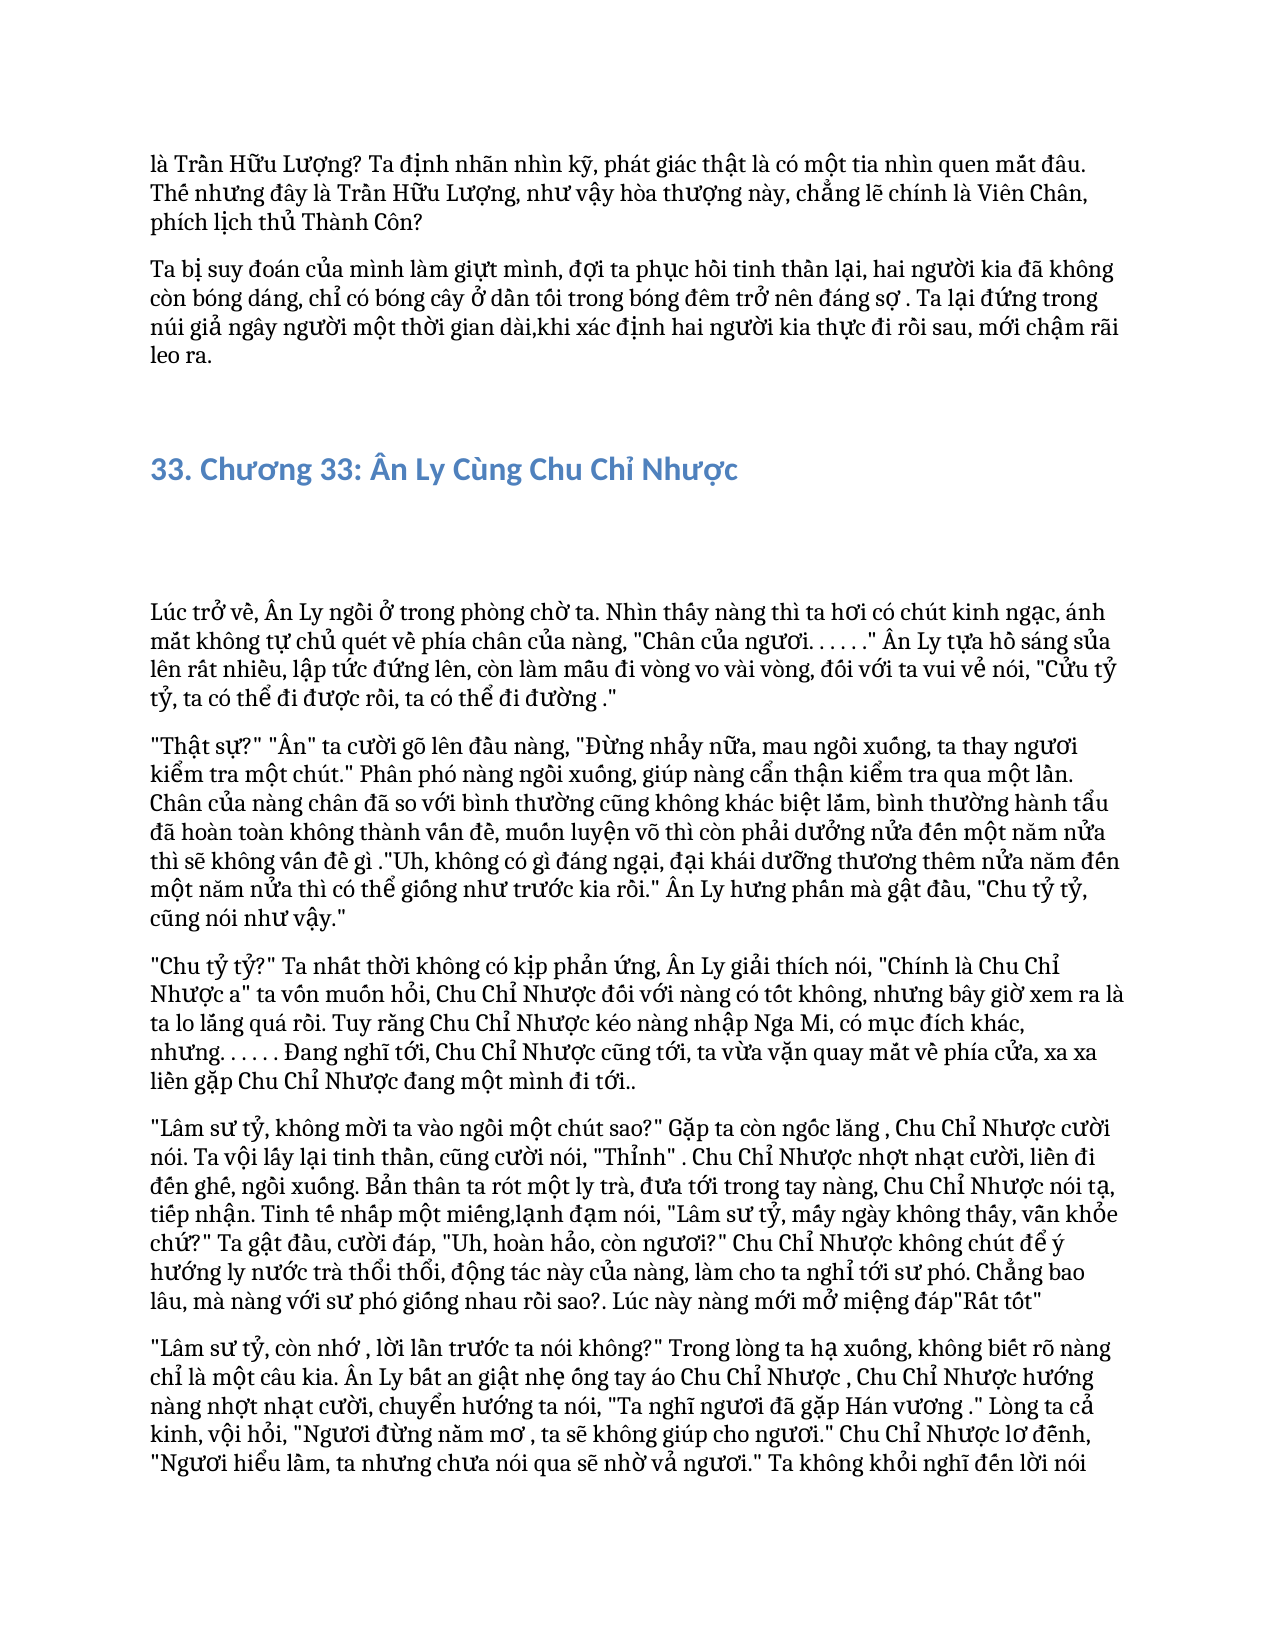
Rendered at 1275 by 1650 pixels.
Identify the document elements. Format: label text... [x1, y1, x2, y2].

text "Thật sự?" "Ân" ta cười gõ lên đầu nàng, "Đừng nhảy nữa, mau ngồi xuống, ta thay ngươi kiểm tra một chút." Phân phó nàng ngồi xuống, giúp nàng cẩn thận kiểm tra qua một lần. Chân của nàng chân đã so với bình thường cũng không khác biệt lắm, bình thường hành tẩu đã hoàn toàn không thành vấn đề, muốn luyện võ thì còn phải dưởng nửa đến một năm nửa thì sẽ không vấn đề gì ."Uh, không có gì đáng ngại, đại khái dưỡng thương thêm nửa năm đến một năm nửa thì có thể giống như trước kia rồi." Ân Ly hưng phấn mà gật đầu, "Chu tỷ tỷ, cũng nói như vậy." [150, 732, 1125, 933]
subtitle 33. Chương 33: Ân Ly Cùng Chu Chỉ Nhược [150, 448, 1125, 489]
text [150, 1334, 1125, 1478]
text "Lâm sư tỷ, không mời ta vào ngồi một chút sao?" Gặp ta còn ngốc lăng , Chu Chỉ Nhược cười nói. Ta vội lấy lại tinh thần, cũng cười nói, "Thỉnh" . Chu Chỉ Nhược nhợt nhạt cười, liền đi đến ghế, ngồi xuống. Bản thân ta rót một ly trà, đưa tới trong tay nàng, Chu Chỉ Nhược nói tạ, tiếp nhận. Tinh tế nhấp một miếng,lạnh đạm nói, "Lâm sư tỷ, mấy ngày không thấy, vẫn khỏe chứ?" Ta gật đầu, cười đáp, "Uh, hoàn hảo, còn ngươi?" Chu Chỉ Nhược không chút để ý hướng ly nước trà thổi thổi, động tác này của nàng, làm cho ta nghỉ tới sư phó. Chẳng bao lâu, mà nàng với sư phó giống nhau rồi sao?. Lúc này nàng mới mở miệng đáp"Rất tốt" [150, 1114, 1125, 1315]
text Ta bị suy đoán của mình làm giựt mình, đợi ta phục hồi tinh thần lại, hai người kia đã không còn bóng dáng, chỉ có bóng cây ở dần tối trong bóng đêm trở nên đáng sợ . Ta lại đứng trong núi giả ngây người một thời gian dài,khi xác định hai người kia thực đi rồi sau, mới chậm rãi leo ra. [150, 255, 1125, 427]
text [150, 150, 1125, 236]
text Lúc trở về, Ân Ly ngồi ở trong phòng chờ ta. Nhìn thấy nàng thì ta hơi có chút kinh ngạc, ánh mắt không tự chủ quét về phía chân của nàng, "Chân của ngươi. . . . . ." Ân Ly tựa hồ sáng sủa lên rất nhiều, lập tức đứng lên, còn làm mẫu đi vòng vo vài vòng, đối với ta vui vẻ nói, "Cửu tỷ tỷ, ta có thể đi được rồi, ta có thể đi đường ." [150, 598, 1125, 713]
text "Chu tỷ tỷ?" Ta nhất thời không có kịp phản ứng, Ân Ly giải thích nói, "Chính là Chu Chỉ Nhược a" ta vốn muốn hỏi, Chu Chỉ Nhược đối với nàng có tốt không, nhưng bây giờ xem ra là ta lo lắng quá rồi. Tuy rằng Chu Chỉ Nhược kéo nàng nhập Nga Mi, có mục đích khác, nhưng. . . . . . Đang nghĩ tới, Chu Chỉ Nhược cũng tới, ta vừa vặn quay mắt về phía cửa, xa xa liền gặp Chu Chỉ Nhược đang một mình đi tới.. [150, 952, 1125, 1095]
